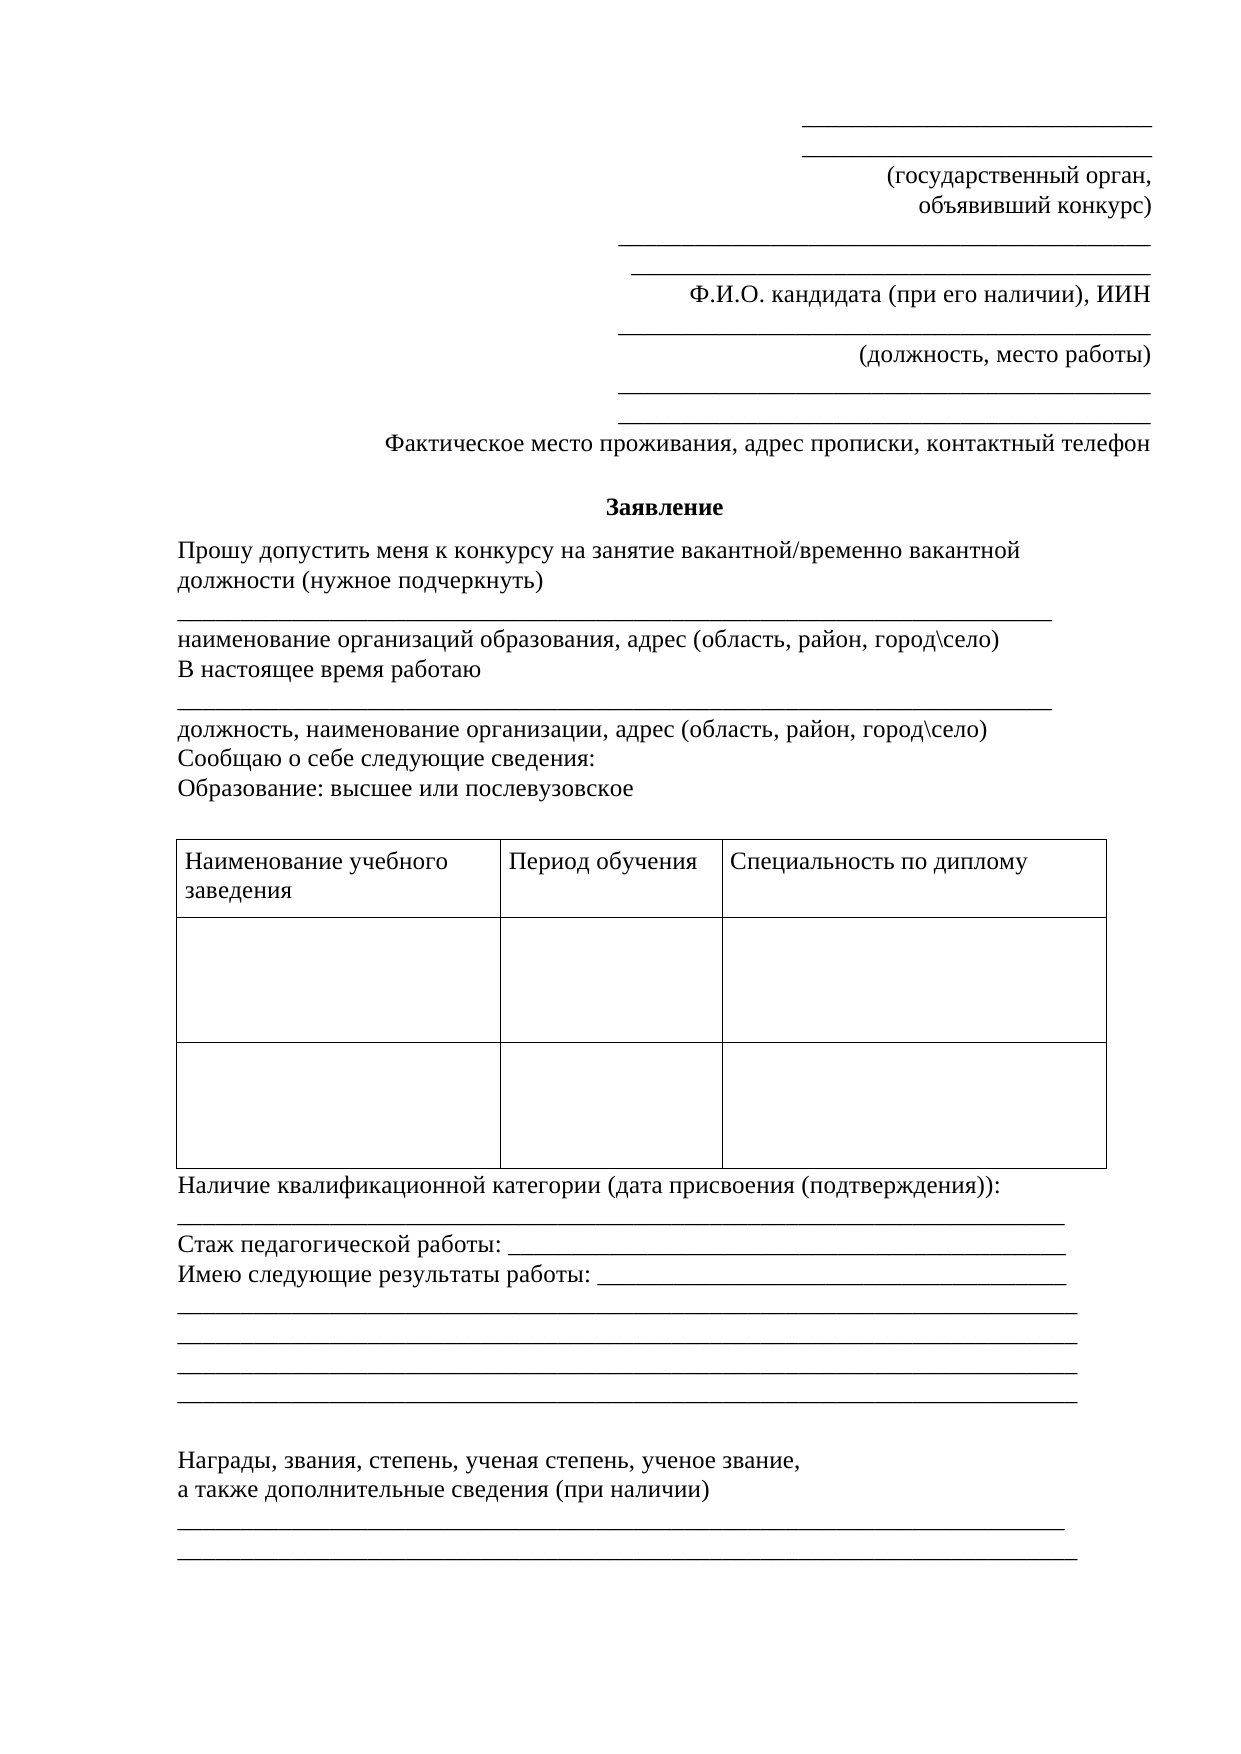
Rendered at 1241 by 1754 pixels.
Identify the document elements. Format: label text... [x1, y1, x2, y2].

text __________________________________________ [177, 219, 1152, 249]
table_cell [723, 918, 1106, 1042]
table_cell [177, 918, 500, 1042]
text _________________________________________ Ф.И.О. кандидата (при его наличии), ИИН __________________________________________ (должность, место работы) __________________________________________ __________________________________________ Фактическое место проживания, адрес прописки, контактный телефон [177, 249, 1152, 456]
table_header Период обучения [501, 840, 722, 917]
text Награды, звания, степень, ученая степень, ученое звание, а также дополнительные сведения (при наличии) ______________________________________________________________________ _______________________________________________________________________ [177, 1444, 1152, 1562]
text Наличие квалификационной категории (дата присвоения (подтверждения)): ______________________________________________________________________ Стаж педагогической работы: ____________________________________________ Имею следующие результаты работы: _____________________________________ _______________________________________________________________________ _______________________________________________________________________ _______________________________________________________________________ _______________________________________________________________________ [177, 1169, 1152, 1406]
table_header Наименование учебного заведения [177, 840, 500, 917]
table_cell [723, 1043, 1106, 1168]
text Прошу допустить меня к конкурсу на занятие вакантной/временно вакантной должности (нужное подчеркнуть) _____________________________________________________________________ наименование организаций образования, адрес (область, район, город\село) В настоящее время работаю _____________________________________________________________________ должность, наименование организации, адрес (область, район, город\село) Сообщаю о себе следующие сведения: Образование: высшее или послевузовское [177, 534, 1152, 802]
table_cell [501, 918, 722, 1042]
text Заявление [177, 480, 1152, 521]
table_header Специальность по диплому [723, 840, 1106, 917]
table_cell [501, 1043, 722, 1168]
table_cell [177, 1043, 500, 1168]
text ____________________________ ____________________________ (государственный орган, объявивший конкурс) [177, 100, 1152, 219]
